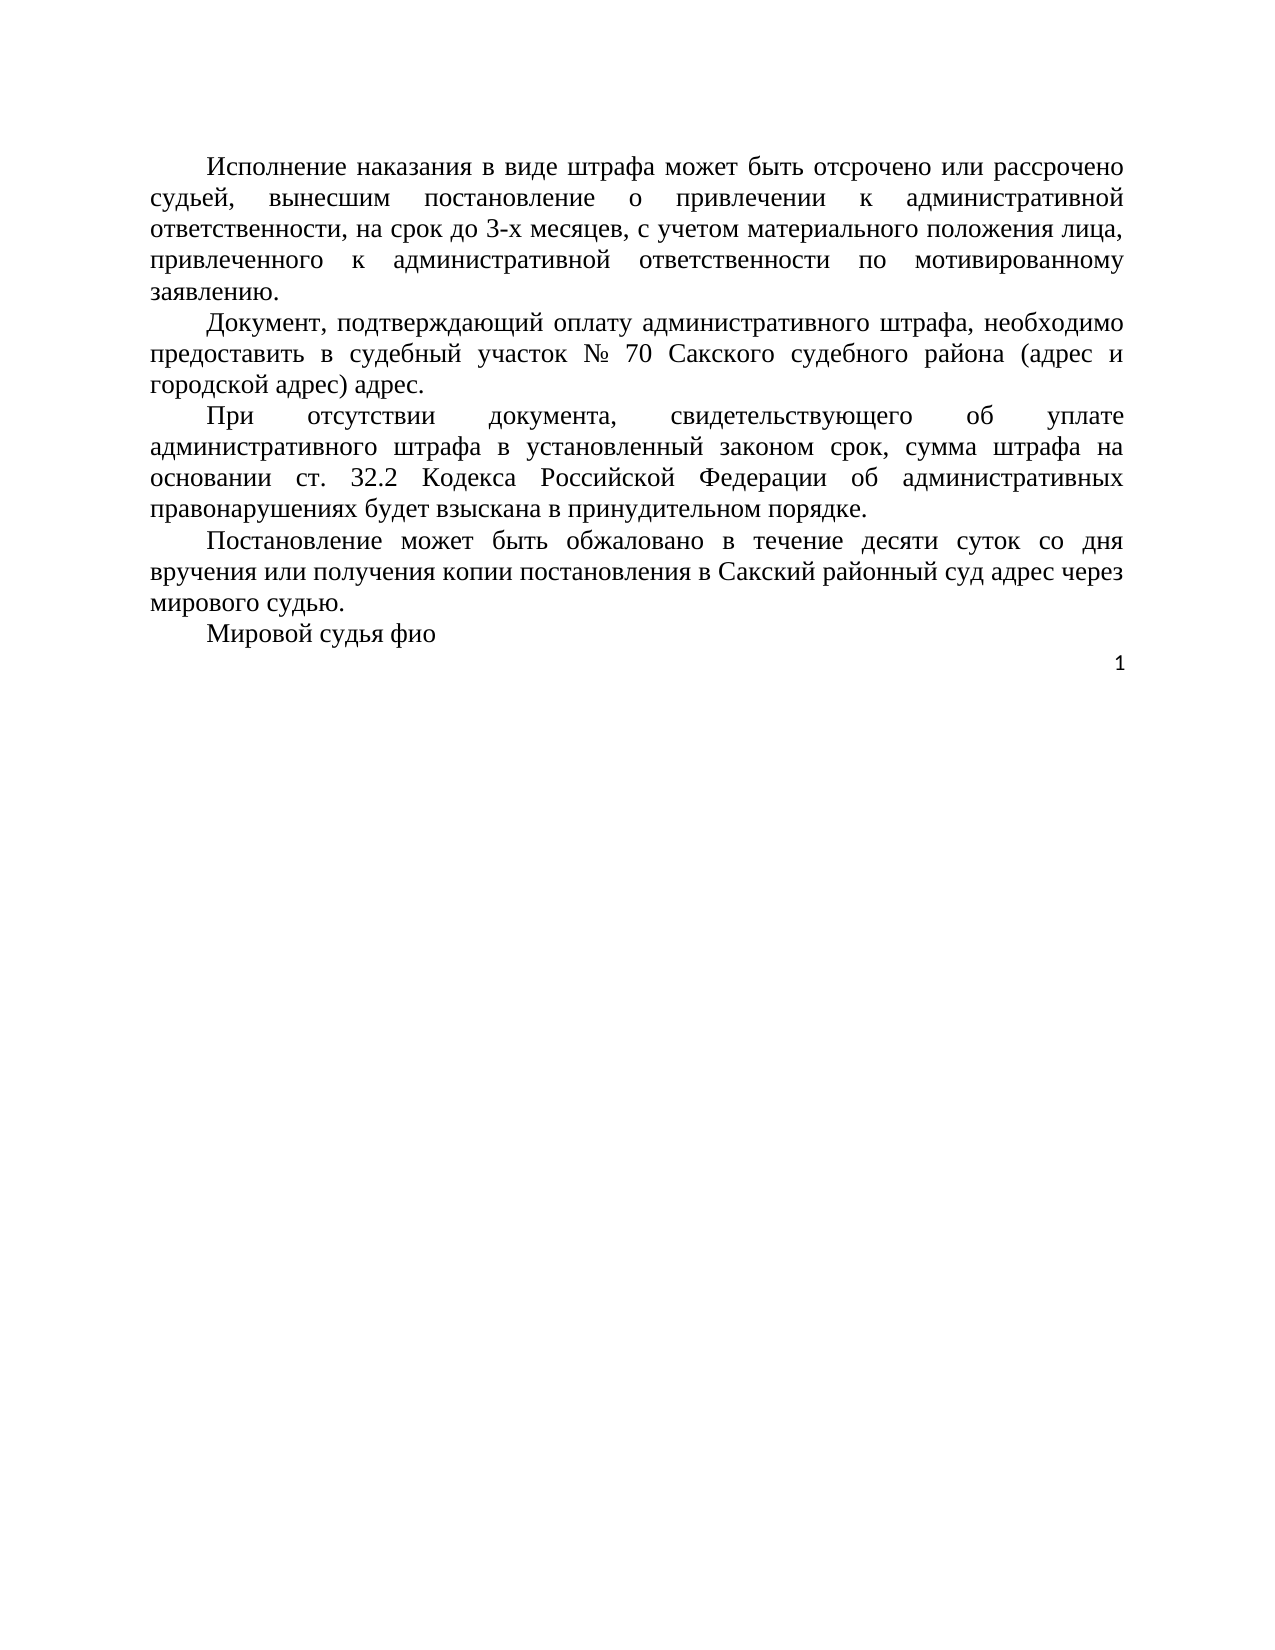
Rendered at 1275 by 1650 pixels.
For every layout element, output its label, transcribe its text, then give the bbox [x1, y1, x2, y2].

text При отсутствии документа, свидетельствующего об уплате административного штрафа в установленный законом срок, сумма штрафа на основании ст. 32.2 Кодекса Российской Федерации об административных правонарушениях будет взыскана в принудительном порядке. [150, 399, 1125, 524]
text Постановление может быть обжаловано в течение десяти суток со дня вручения или получения копии постановления в Сакский районный суд адрес через мирового судью. [150, 524, 1125, 617]
text Документ, подтверждающий оплату административного штрафа, необходимо предоставить в судебный участок № 70 Сакского судебного района (адрес и городской адрес) адрес. [150, 306, 1125, 399]
text 1 [150, 648, 1125, 676]
text Исполнение наказания в виде штрафа может быть отсрочено или рассрочено судьей, вынесшим постановление о привлечении к административной ответственности, на срок до 3-х месяцев, с учетом материального положения лица, привлеченного к административной ответственности по мотивированному заявлению. [150, 150, 1125, 306]
text Мировой судья фио [150, 617, 1125, 648]
